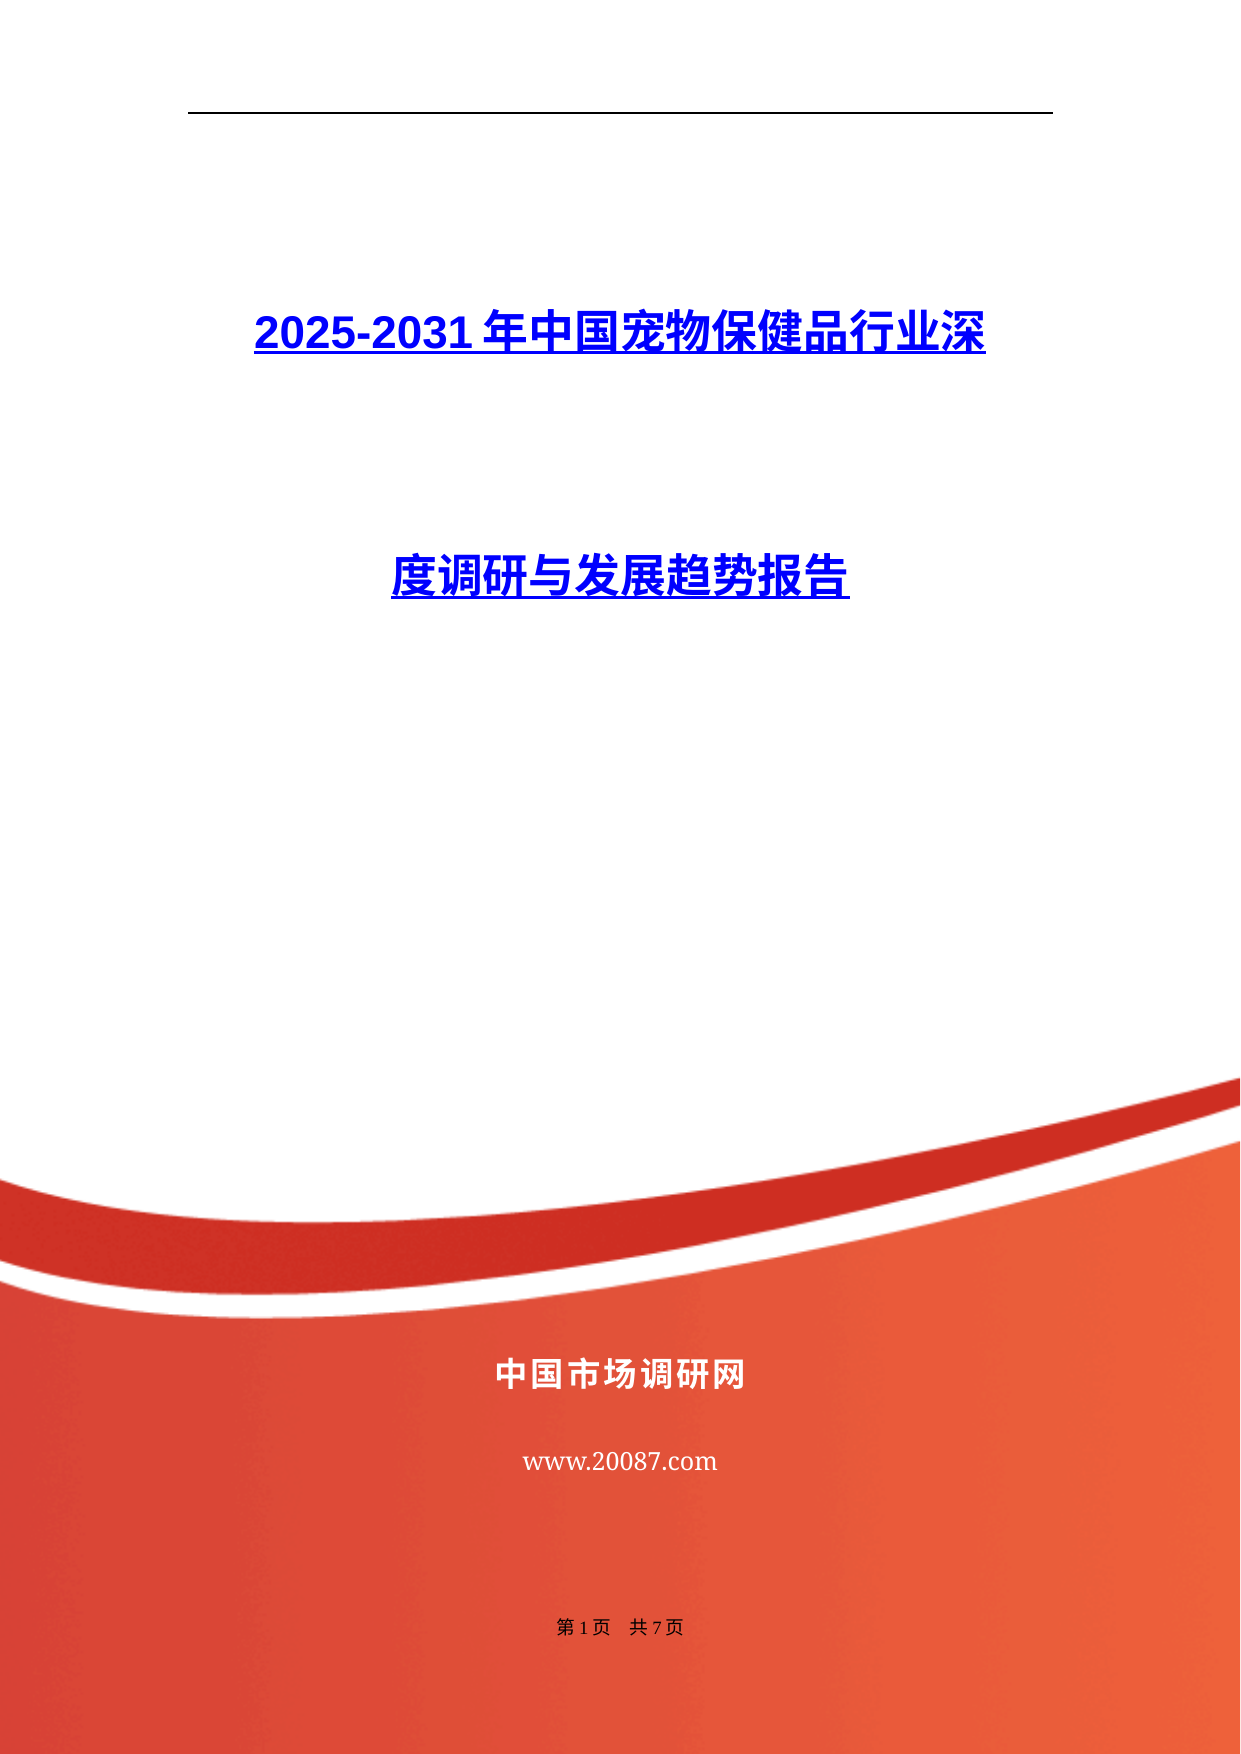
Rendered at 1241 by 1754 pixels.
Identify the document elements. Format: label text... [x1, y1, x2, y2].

table_header 2025-2031年中国宠物保健品行业深度调研与发展趋势报告 [188, 207, 1053, 773]
subtitle 中国市场调研网 [187, 1339, 1053, 1404]
text www.20087.com [187, 1428, 1053, 1493]
picture [0, 1006, 1241, 1754]
